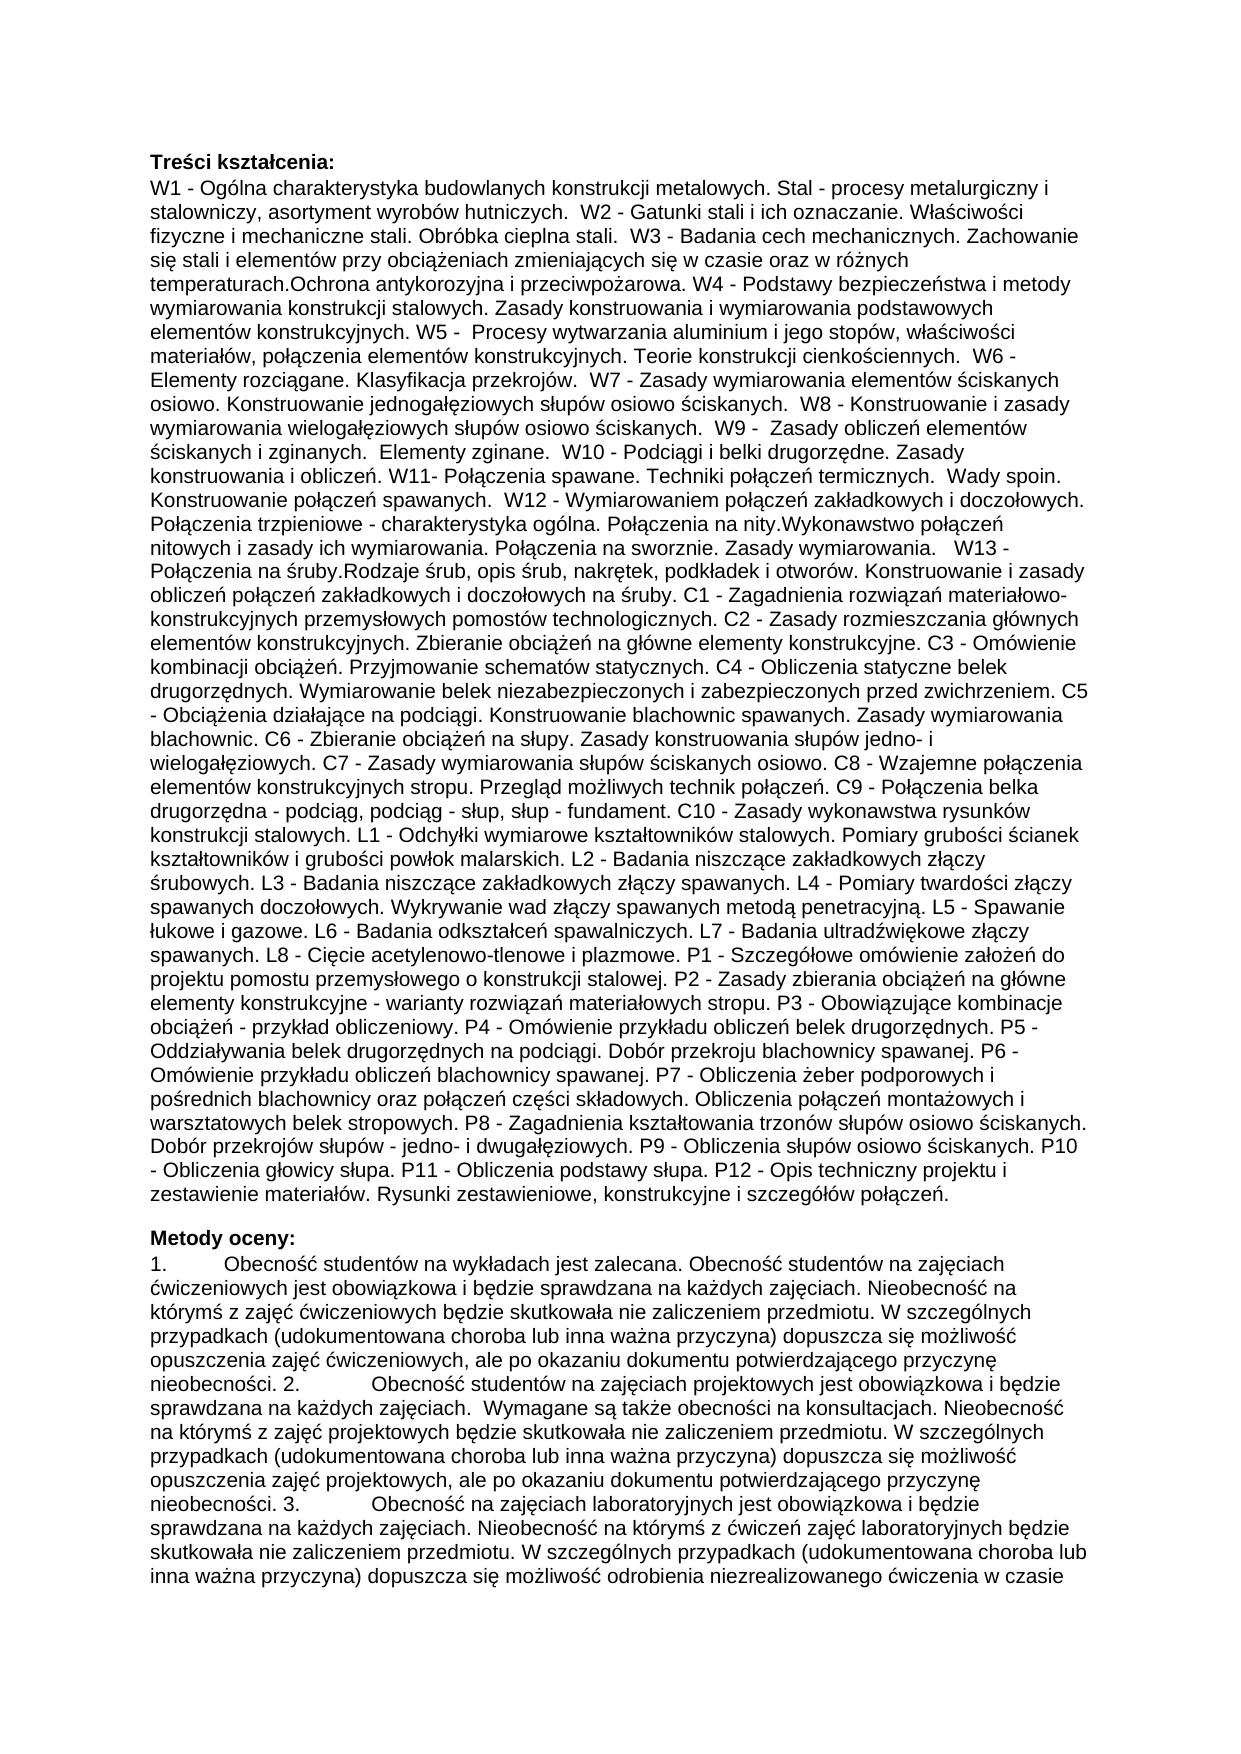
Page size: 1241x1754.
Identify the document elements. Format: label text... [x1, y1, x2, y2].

text W1 - Ogólna charakterystyka budowlanych konstrukcji metalowych. Stal - procesy metalurgiczny i stalowniczy, asortyment wyrobów hutniczych. W2 - Gatunki stali i ich oznaczanie. Właściwości fizyczne i mechaniczne stali. Obróbka cieplna stali. W3 - Badania cech mechanicznych. Zachowanie się stali i elementów przy obciążeniach zmieniających się w czasie oraz w różnych temperaturach.Ochrona antykorozyjna i przeciwpożarowa. W4 - Podstawy bezpieczeństwa i metody wymiarowania konstrukcji stalowych. Zasady konstruowania i wymiarowania podstawowych elementów konstrukcyjnych. W5 - Procesy wytwarzania aluminium i jego stopów, właściwości materiałów, połączenia elementów konstrukcyjnych. Teorie konstrukcji cienkościennych. W6 - Elementy rozciągane. Klasyfikacja przekrojów. W7 - Zasady wymiarowania elementów ściskanych osiowo. Konstruowanie jednogałęziowych słupów osiowo ściskanych. W8 - Konstruowanie i zasady wymiarowania wielogałęziowych słupów osiowo ściskanych. W9 - Zasady obliczeń elementów ściskanych i zginanych. Elementy zginane. W10 - Podciągi i belki drugorzędne. Zasady konstruowania i obliczeń. W11- Połączenia spawane. Techniki połączeń termicznych. Wady spoin. Konstruowanie połączeń spawanych. W12 - Wymiarowaniem połączeń zakładkowych i doczołowych. Połączenia trzpieniowe - charakterystyka ogólna. Połączenia na nity.Wykonawstwo połączeń nitowych i zasady ich wymiarowania. Połączenia na sworznie. Zasady wymiarowania. W13 - Połączenia na śruby.Rodzaje śrub, opis śrub, nakrętek, podkładek i otworów. Konstruowanie i zasady obliczeń połączeń zakładkowych i doczołowych na śruby. C1 - Zagadnienia rozwiązań materiałowo- konstrukcyjnych przemysłowych pomostów technologicznych. C2 - Zasady rozmieszczania głównych elementów konstrukcyjnych. Zbieranie obciążeń na główne elementy konstrukcyjne. C3 - Omówienie kombinacji obciążeń. Przyjmowanie schematów statycznych. C4 - Obliczenia statyczne belek drugorzędnych. Wymiarowanie belek niezabezpieczonych i zabezpieczonych przed zwichrzeniem. C5 - Obciążenia działające na podciągi. Konstruowanie blachownic spawanych. Zasady wymiarowania blachownic. C6 - Zbieranie obciążeń na słupy. Zasady konstruowania słupów jedno- i wielogałęziowych. C7 - Zasady wymiarowania słupów ściskanych osiowo. C8 - Wzajemne połączenia elementów konstrukcyjnych stropu. Przegląd możliwych technik połączeń. C9 - Połączenia belka drugorzędna - podciąg, podciąg - słup, słup - fundament. C10 - Zasady wykonawstwa rysunków konstrukcji stalowych. L1 - Odchyłki wymiarowe kształtowników stalowych. Pomiary grubości ścianek kształtowników i grubości powłok malarskich. L2 - Badania niszczące zakładkowych złączy śrubowych. L3 - Badania niszczące zakładkowych złączy spawanych. L4 - Pomiary twardości złączy spawanych doczołowych. Wykrywanie wad złączy spawanych metodą penetracyjną. L5 - Spawanie łukowe i gazowe. L6 - Badania odkształceń spawalniczych. L7 - Badania ultradźwiękowe złączy spawanych. L8 - Cięcie acetylenowo-tlenowe i plazmowe. P1 - Szczegółowe omówienie założeń do projektu pomostu przemysłowego o konstrukcji stalowej. P2 - Zasady zbierania obciążeń na główne elementy konstrukcyjne - warianty rozwiązań materiałowych stropu. P3 - Obowiązujące kombinacje obciążeń - przykład obliczeniowy. P4 - Omówienie przykładu obliczeń belek drugorzędnych. P5 - Oddziaływania belek drugorzędnych na podciągi. Dobór przekroju blachownicy spawanej. P6 - Omówienie przykładu obliczeń blachownicy spawanej. P7 - Obliczenia żeber podporowych i pośrednich blachownicy oraz połączeń części składowych. Obliczenia połączeń montażowych i warsztatowych belek stropowych. P8 - Zagadnienia kształtowania trzonów słupów osiowo ściskanych. Dobór przekrojów słupów - jedno- i dwugałęziowych. P9 - Obliczenia słupów osiowo ściskanych. P10 - Obliczenia głowicy słupa. P11 - Obliczenia podstawy słupa. P12 - Opis techniczny projektu i zestawienie materiałów. Rysunki zestawieniowe, konstrukcyjne i szczegółów połączeń. [150, 176, 1090, 1206]
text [150, 1252, 1090, 1587]
text Metody oceny: [150, 1226, 1090, 1250]
text Treści kształcenia: [150, 150, 1090, 174]
